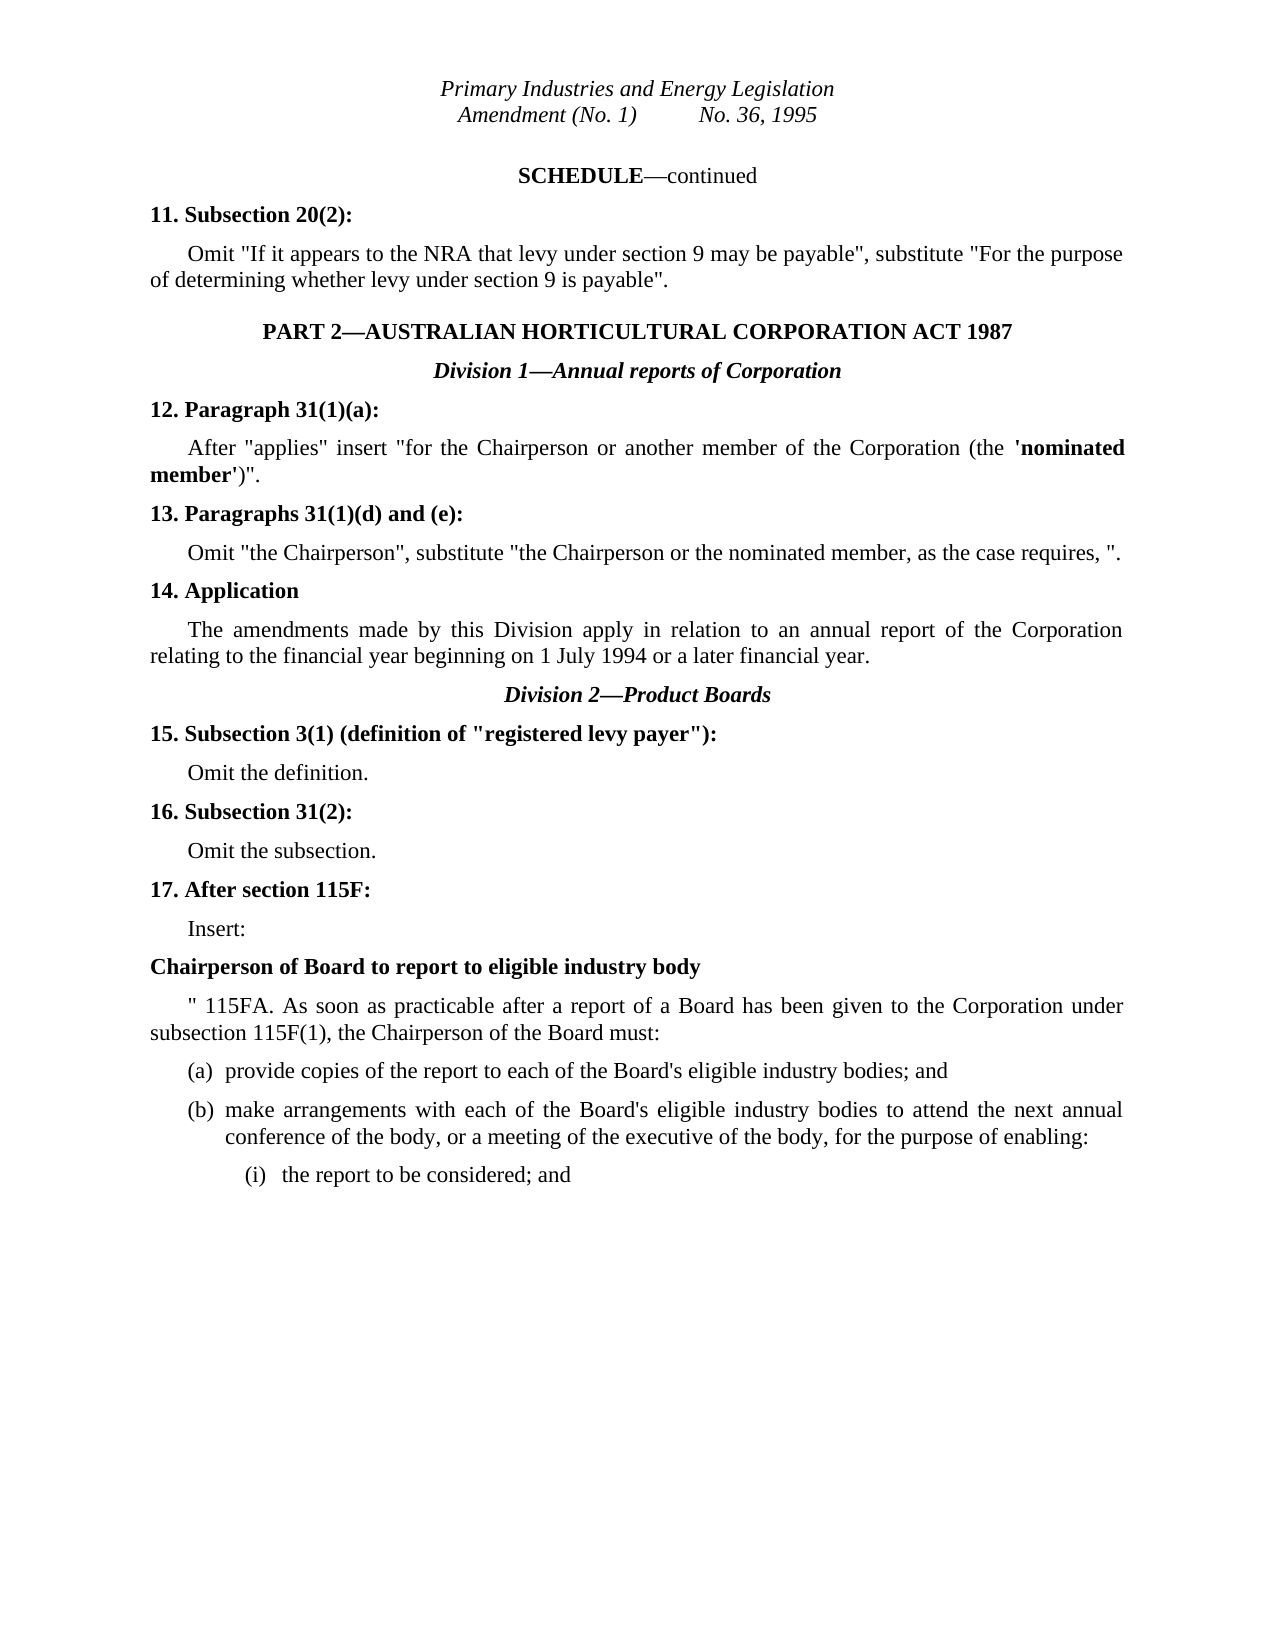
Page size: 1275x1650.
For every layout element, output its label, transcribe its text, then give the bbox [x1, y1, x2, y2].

text Omit "If it appears to the NRA that levy under section 9 may be payable", substitute "For the purpose of determining whether levy under section 9 is payable". [150, 240, 1125, 293]
text 13. Paragraphs 31(1)(d) and (e): [150, 500, 1125, 526]
text Division 1—Annual reports of Corporation [150, 357, 1125, 383]
text The amendments made by this Division apply in relation to an annual report of the Corporation relating to the financial year beginning on 1 July 1994 or a later financial year. [150, 616, 1125, 669]
text 17. After section 115F: [150, 876, 1125, 902]
text Omit the subsection. [150, 837, 1125, 863]
text " 115FA. As soon as practicable after a report of a Board has been given to the Corporation under subsection 115F(1), the Chairperson of the Board must: [150, 992, 1125, 1045]
text Omit "the Chairperson", substitute "the Chairperson or the nominated member, as the case requires, ". [150, 538, 1125, 565]
text 14. Application [150, 577, 1125, 604]
text Chairperson of Board to report to eligible industry body [150, 953, 1125, 980]
text Insert: [150, 914, 1125, 941]
text 16. Subsection 31(2): [150, 798, 1125, 824]
text (a) provide copies of the report to each of the Board's eligible industry bodies; and [187, 1057, 1125, 1084]
text SCHEDULE—continued [150, 162, 1125, 189]
text 15. Subsection 3(1) (definition of "registered levy payer"): [150, 720, 1125, 747]
text (i) the report to be considered; and [244, 1162, 1125, 1188]
text (b) make arrangements with each of the Board's eligible industry bodies to attend the next annual conference of the body, or a meeting of the executive of the body, for the purpose of enabling: [187, 1096, 1125, 1149]
text 11. Subsection 20(2): [150, 201, 1125, 228]
text Omit the definition. [150, 759, 1125, 786]
text PART 2—AUSTRALIAN HORTICULTURAL CORPORATION ACT 1987 [150, 318, 1125, 344]
text 12. Paragraph 31(1)(a): [150, 396, 1125, 422]
text Division 2—Product Boards [150, 681, 1125, 708]
text After "applies" insert "for the Chairperson or another member of the Corporation (the 'nominated member')". [150, 434, 1125, 487]
